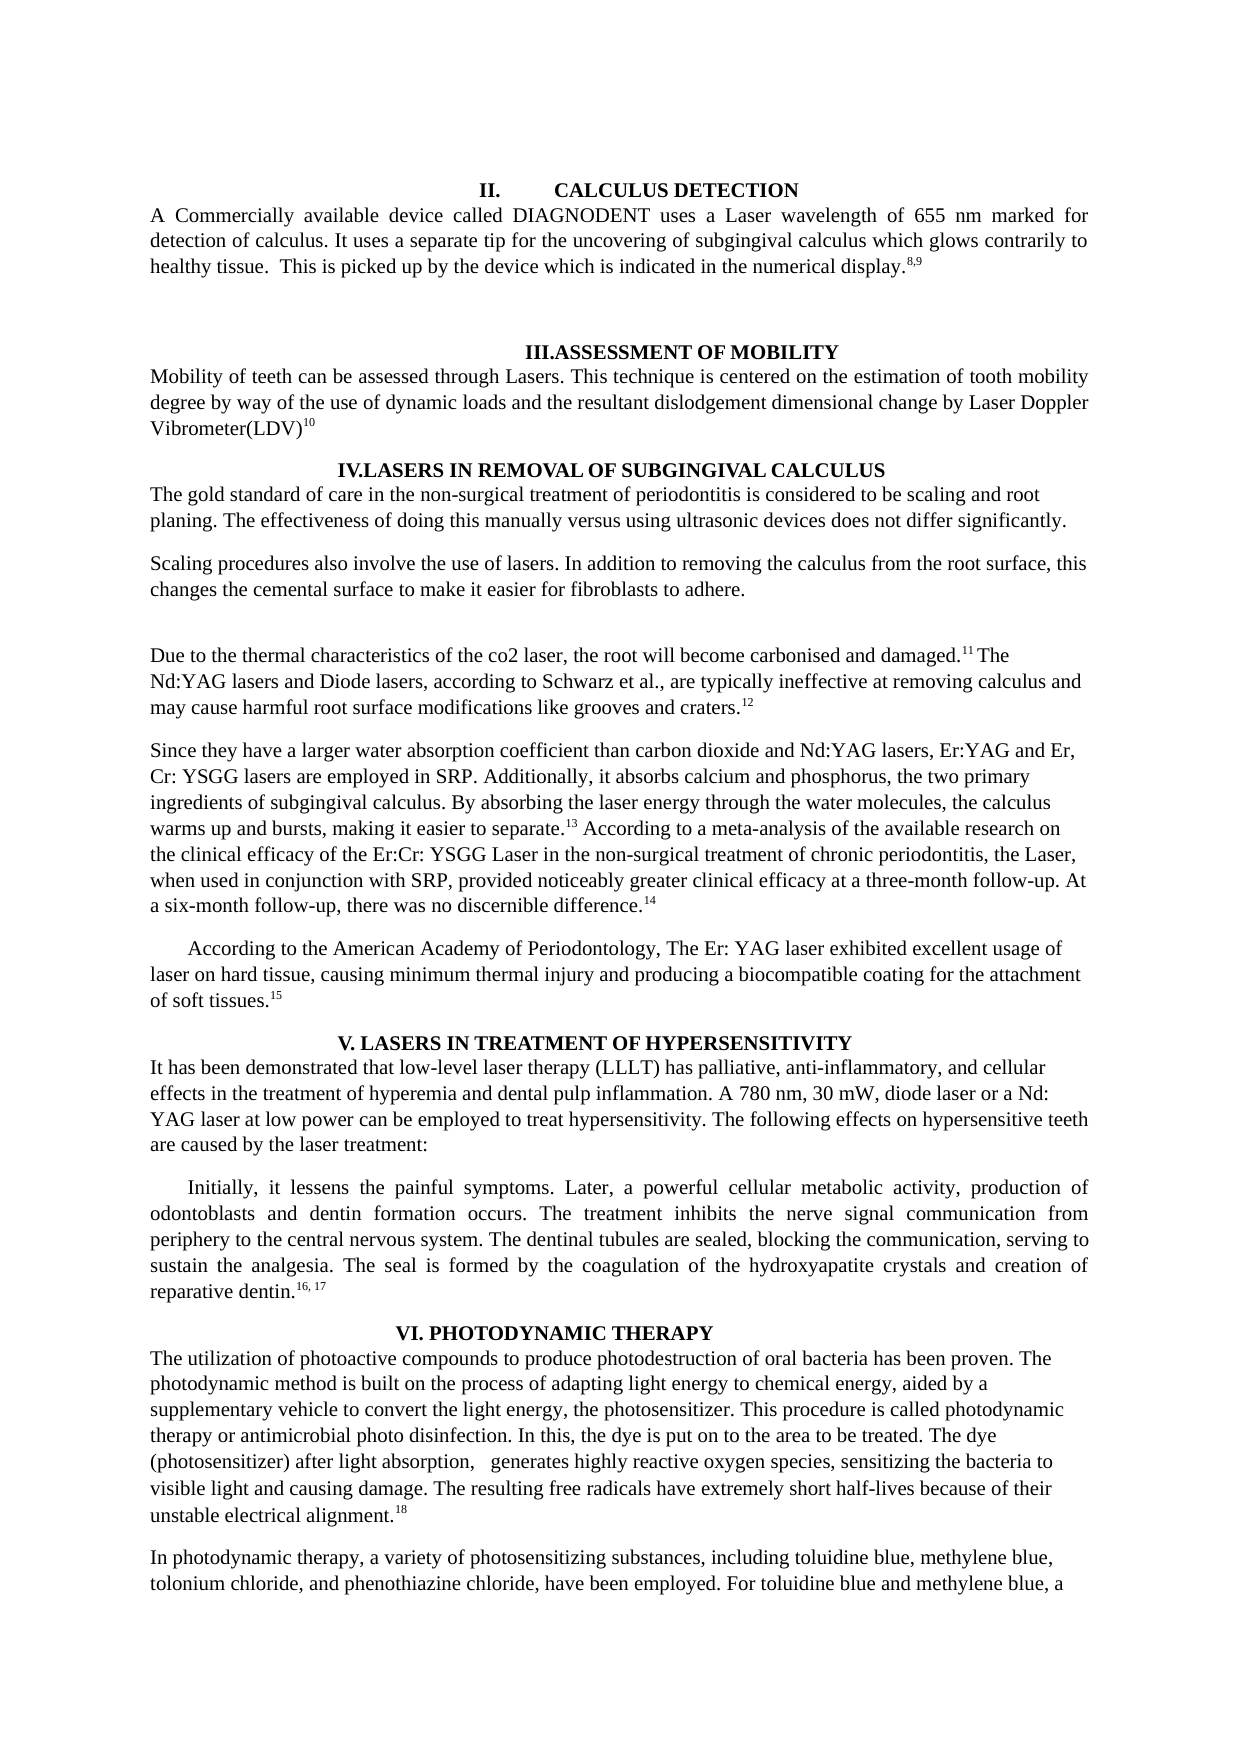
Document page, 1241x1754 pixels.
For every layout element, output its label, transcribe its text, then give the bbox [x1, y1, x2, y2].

text The gold standard of care in the non-surgical treatment of periodontitis is considered to be scaling and root planing. The effectiveness of doing this manually versus using ultrasonic devices does not differ significantly. [150, 482, 1090, 532]
list V. LASERS IN TREATMENT OF HYPERSENSITIVITY [337, 1031, 1090, 1054]
text Scaling procedures also involve the use of lasers. In addition to removing the calculus from the root surface, this changes the cemental surface to make it easier for fibroblasts to adhere. [150, 551, 1090, 601]
list CALCULUS DETECTION [187, 178, 1090, 202]
text A Commercially available device called DIAGNODENT uses a Laser wavelength of 655 nm marked for detection of calculus. It uses a separate tip for the uncovering of subgingival calculus which glows contrarily to healthy tissue. This is picked up by the device which is indicated in the numerical display.8,9 [150, 202, 1090, 278]
text The utilization of photoactive compounds to produce photodestruction of oral bacteria has been proven. The photodynamic method is built on the process of adapting light energy to chemical energy, aided by a supplementary vehicle to convert the light energy, the photosensitizer. This procedure is called photodynamic therapy or antimicrobial photo disinfection. In this, the dye is put on to the area to be treated. The dye (photosensitizer) after light absorption, generates highly reactive oxygen species, sensitizing the bacteria to visible light and causing damage. The resulting free radicals have extremely short half-lives because of their unstable electrical alignment.18 [150, 1345, 1090, 1527]
text Mobility of teeth can be assessed through Lasers. This technique is centered on the estimation of tooth mobility degree by way of the use of dynamic loads and the resultant dislodgement dimensional change by Laser Doppler Vibrometer(LDV)10 [150, 364, 1090, 439]
text It has been demonstrated that low-level laser therapy (LLLT) has palliative, anti-inflammatory, and cellular effects in the treatment of hyperemia and dental pulp inflammation. A 780 nm, 30 mW, diode laser or a Nd: YAG laser at low power can be employed to treat hypersensitivity. The following effects on hypersensitive teeth are caused by the laser treatment: [150, 1054, 1090, 1156]
text Since they have a larger water absorption coefficient than carbon dioxide and Nd:YAG lasers, Er:YAG and Er, Cr: YSGG lasers are employed in SRP. Additionally, it absorbs calcium and phosphorus, the two primary ingredients of subgingival calculus. By absorbing the laser energy through the water molecules, the calculus warms up and bursts, making it easier to separate.13 According to a meta-analysis of the available research on the clinical efficacy of the Er:Cr: YSGG Laser in the non-surgical treatment of chronic periodontitis, the Laser, when used in conjunction with SRP, provided noticeably greater clinical efficacy at a three-month follow-up. At a six-month follow-up, there was no discernible difference.14 [150, 738, 1090, 917]
list III.ASSESSMENT OF MOBILITY [487, 339, 1090, 364]
list VI. PHOTODYNAMIC THERAPY [262, 1321, 1090, 1345]
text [150, 1545, 1090, 1595]
text Due to the thermal characteristics of the co2 laser, the root will become carbonised and damaged.11 The Nd:YAG lasers and Diode lasers, according to Schwarz et al., are typically ineffective at removing calculus and may cause harmful root surface modifications like grooves and craters.12 [150, 643, 1090, 719]
text Initially, it lessens the painful symptoms. Later, a powerful cellular metabolic activity, production of odontoblasts and dentin formation occurs. The treatment inhibits the nerve signal communication from periphery to the central nervous system. The dentinal tubules are sealed, blocking the communication, serving to sustain the analgesia. The seal is formed by the coagulation of the hydroxyapatite crystals and creation of reparative dentin.16, 17 [150, 1175, 1090, 1303]
text According to the American Academy of Periodontology, The Er: YAG laser exhibited excellent usage of laser on hard tissue, causing minimum thermal injury and producing a biocompatible coating for the attachment of soft tissues.15 [150, 936, 1090, 1012]
list IV.LASERS IN REMOVAL OF SUBGINGIVAL CALCULUS [337, 458, 1090, 482]
